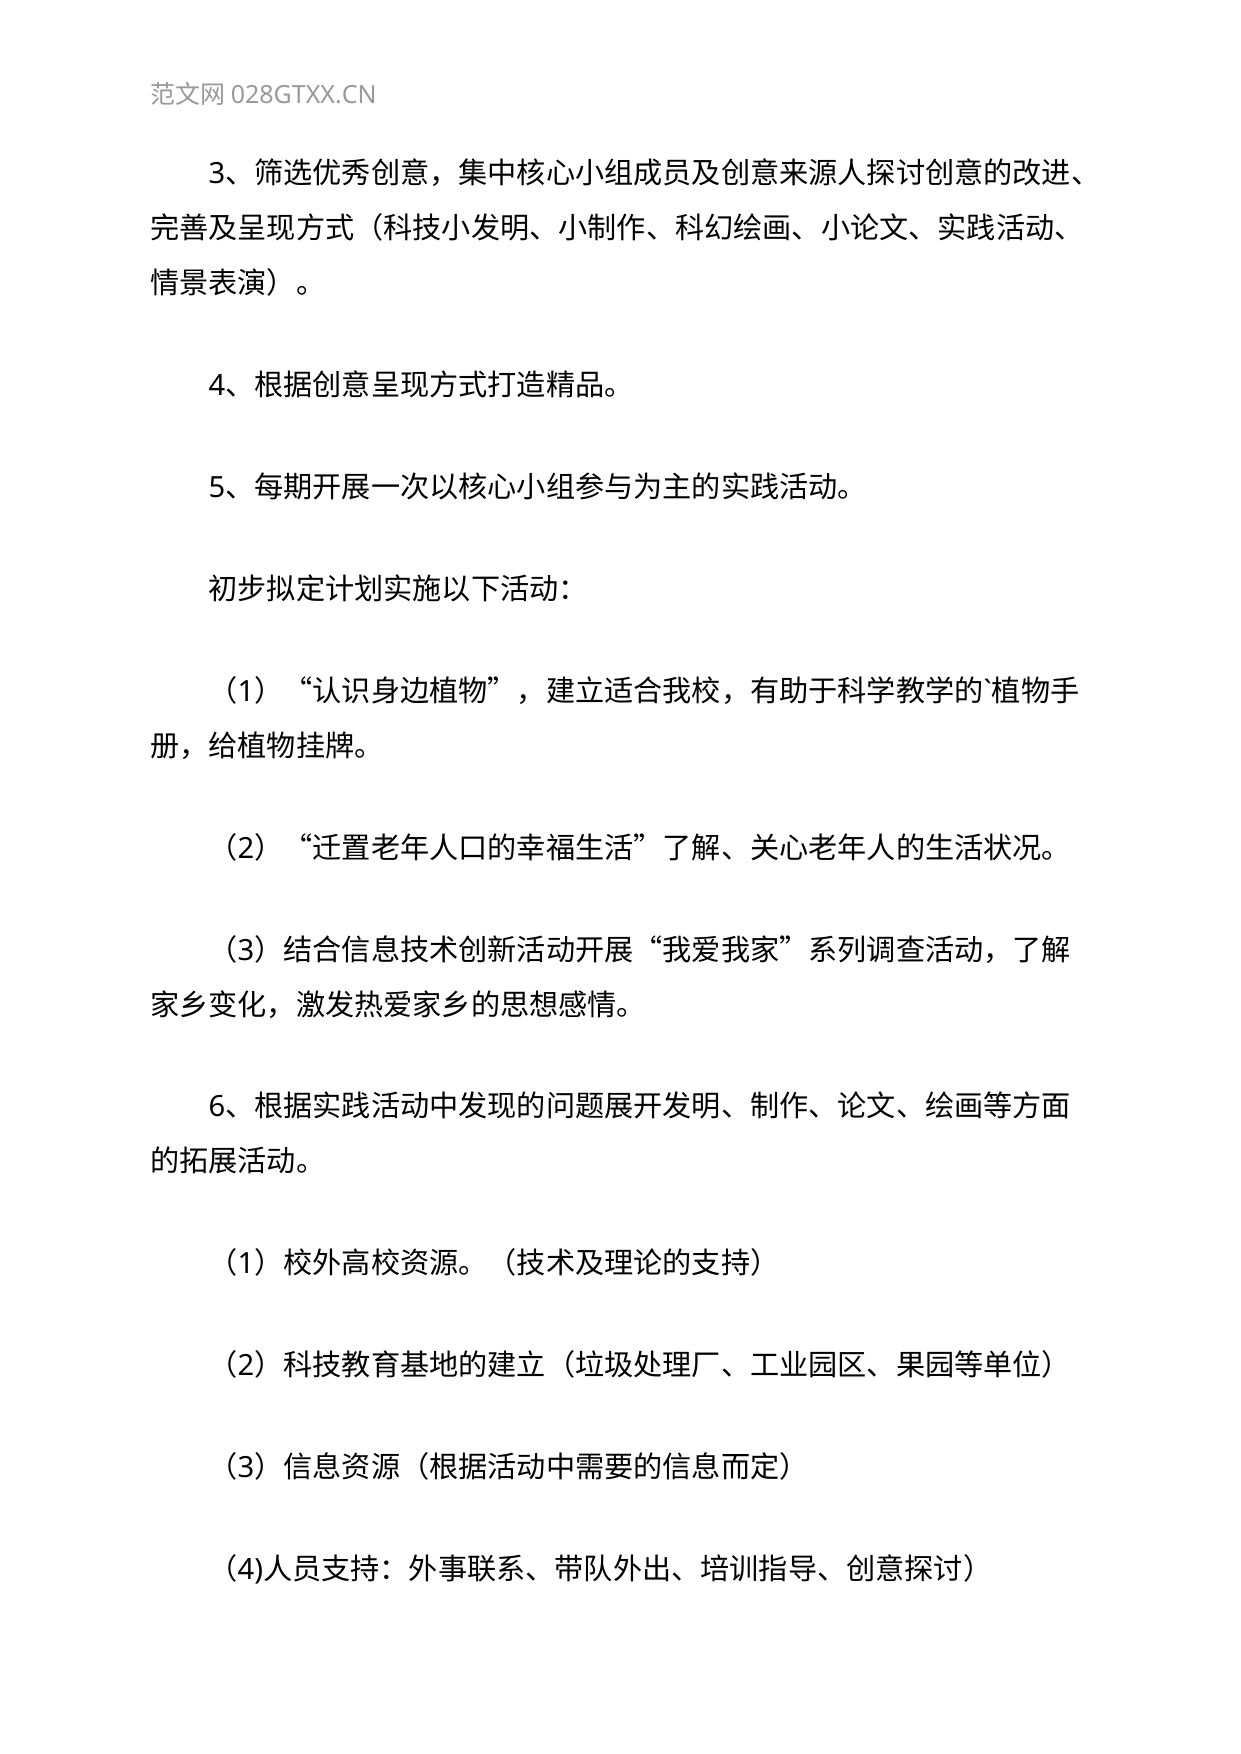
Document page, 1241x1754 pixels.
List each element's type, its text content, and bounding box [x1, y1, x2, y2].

text （4)人员支持：外事联系、带队外出、培训指导、创意探讨） [150, 1546, 1090, 1588]
text （2）“迁置老年人口的幸福生活”了解、关心老年人的生活状况。 [150, 824, 1090, 867]
text 4、根据创意呈现方式打造精品。 [150, 362, 1090, 404]
text 初步拟定计划实施以下活动： [150, 566, 1090, 608]
text （1）校外高校资源。（技术及理论的支持） [150, 1240, 1090, 1282]
text 5、每期开展一次以核心小组参与为主的实践活动。 [150, 464, 1090, 506]
text （3）信息资源（根据活动中需要的信息而定） [150, 1444, 1090, 1486]
text （2）科技教育基地的建立（垃圾处理厂、工业园区、果园等单位） [150, 1342, 1090, 1384]
text （1）“认识身边植物”，建立适合我校，有助于科学教学的`植物手册，给植物挂牌。 [150, 667, 1090, 765]
text 6、根据实践活动中发现的问题展开发明、制作、论文、绘画等方面的拓展活动。 [150, 1083, 1090, 1180]
text 3、筛选优秀创意，集中核心小组成员及创意来源人探讨创意的改进、完善及呈现方式（科技小发明、小制作、科幻绘画、小论文、实践活动、情景表演）。 [150, 150, 1090, 302]
text （3）结合信息技术创新活动开展“我爱我家”系列调查活动，了解家乡变化，激发热爱家乡的思想感情。 [150, 926, 1090, 1023]
